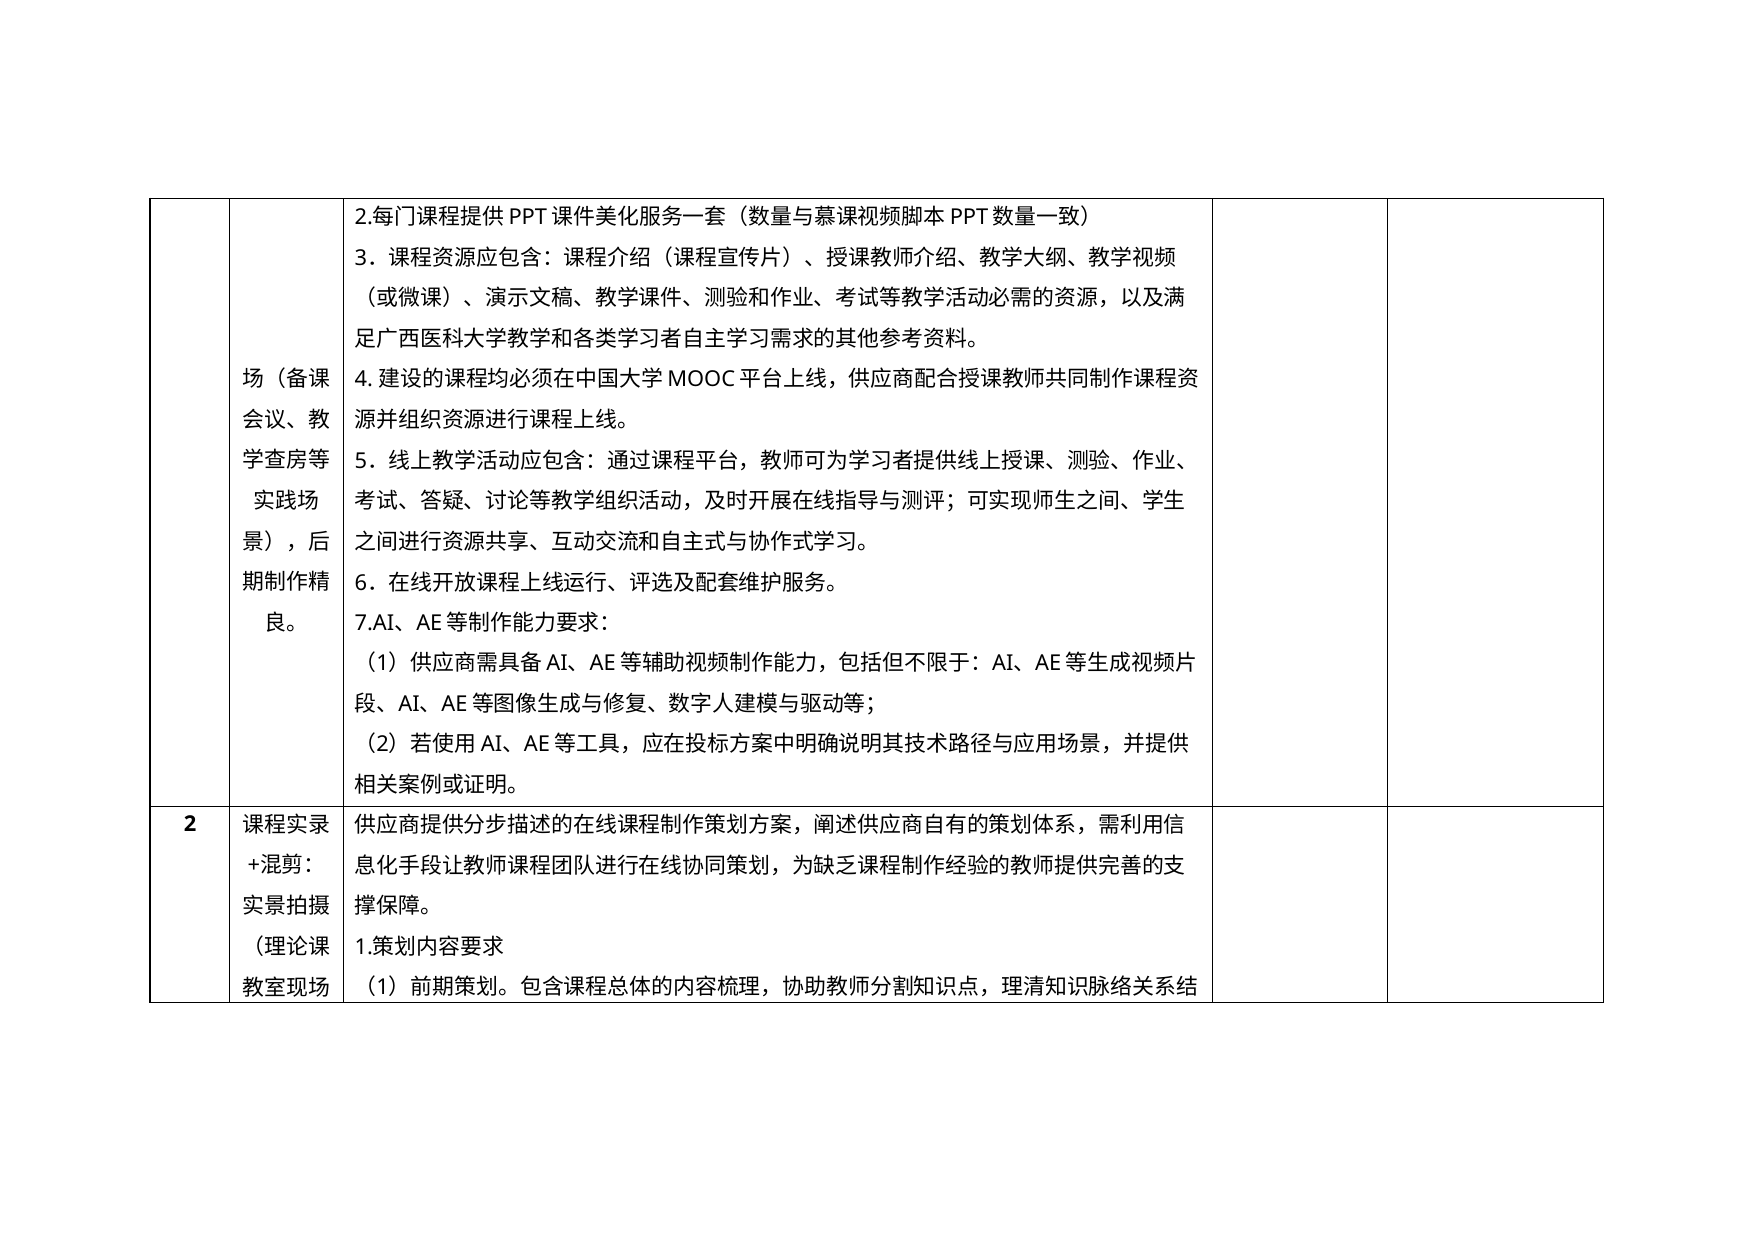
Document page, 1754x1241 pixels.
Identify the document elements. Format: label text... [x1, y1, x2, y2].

table_cell [1388, 199, 1603, 806]
table_cell [1388, 807, 1603, 1002]
table_cell 2 [151, 807, 229, 1002]
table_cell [230, 199, 343, 806]
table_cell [344, 199, 1212, 806]
table_cell [1213, 199, 1387, 806]
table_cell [230, 807, 343, 1002]
table_cell [1213, 807, 1387, 1002]
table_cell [344, 807, 1212, 1002]
table_cell 1 [151, 199, 229, 806]
